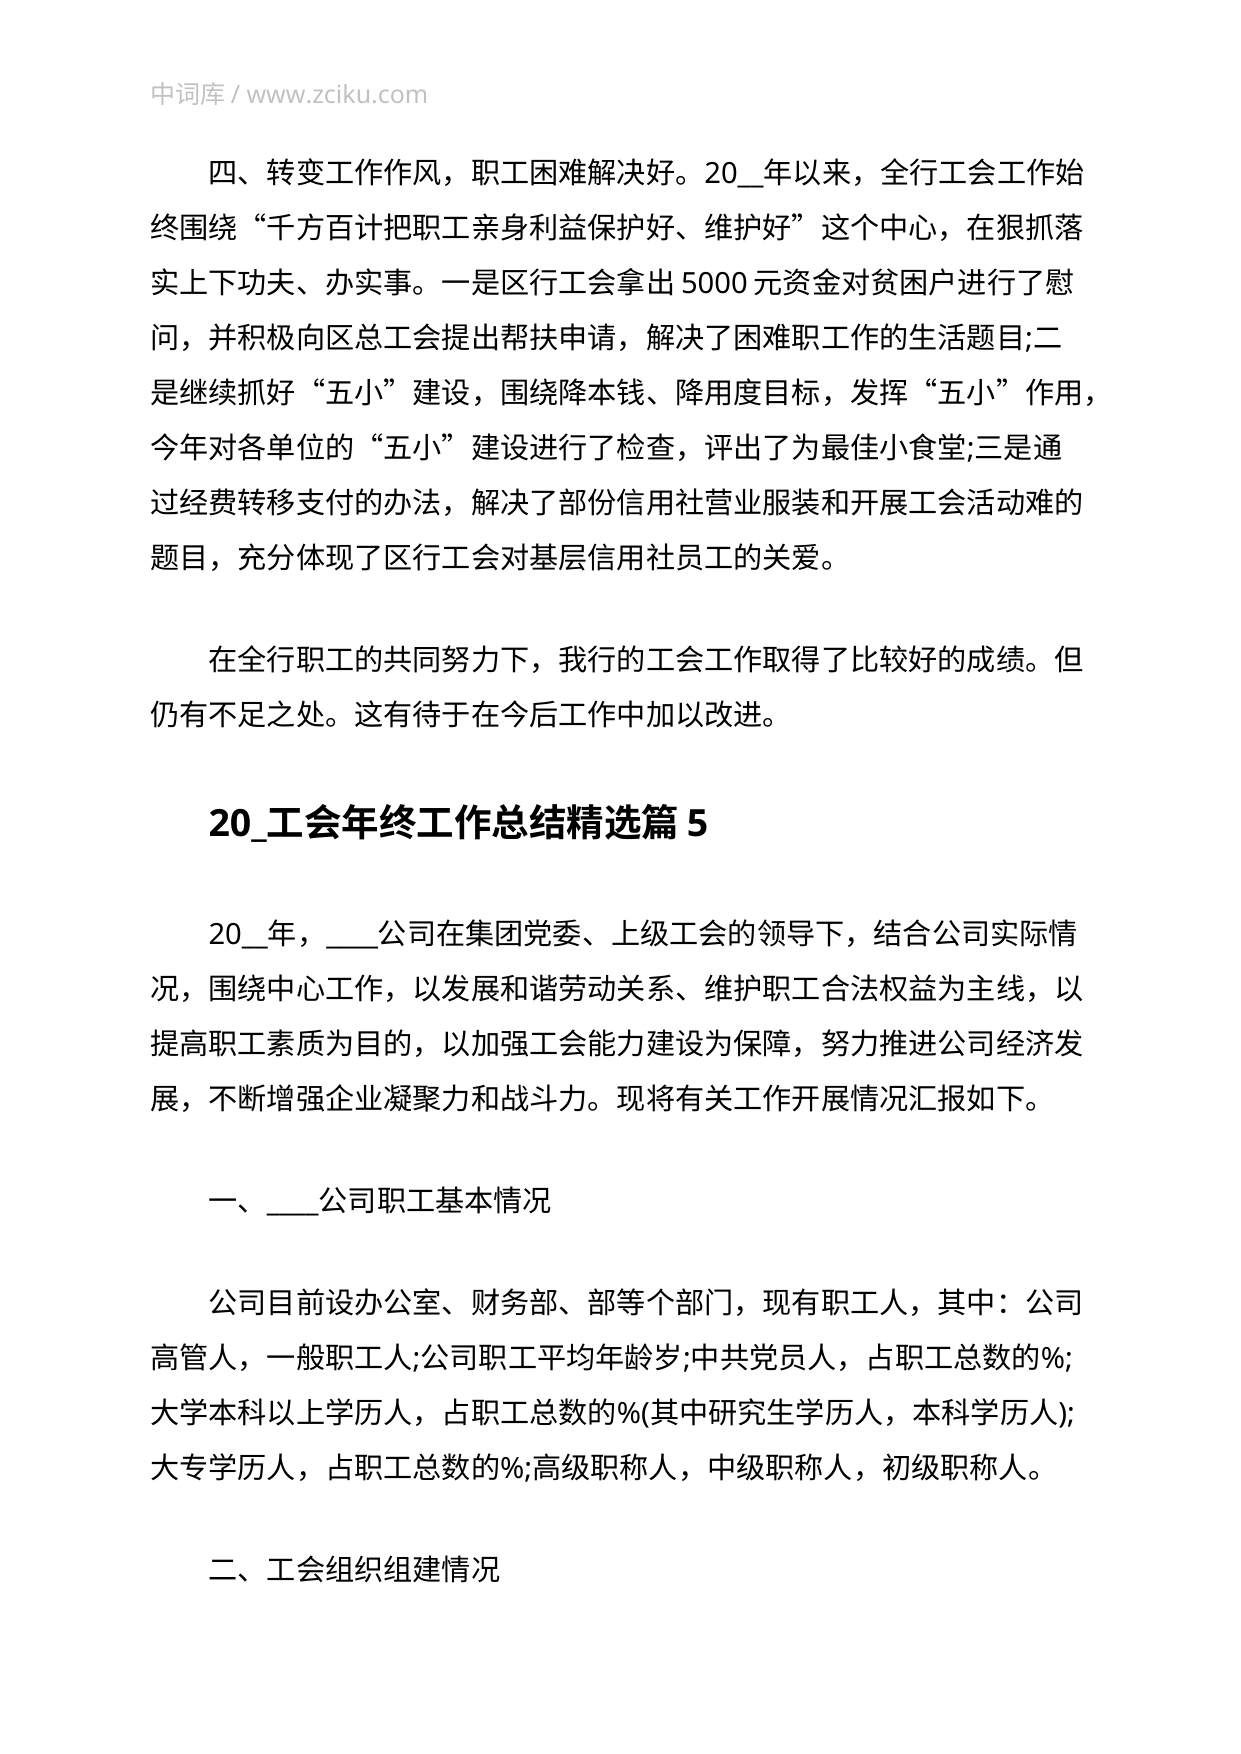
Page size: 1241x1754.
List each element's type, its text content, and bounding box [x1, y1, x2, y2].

text 公司目前设办公室、财务部、部等个部门，现有职工人，其中：公司高管人，一般职工人;公司职工平均年龄岁;中共党员人，占职工总数的%;大学本科以上学历人，占职工总数的%(其中研究生学历人，本科学历人);大专学历人，占职工总数的%;高级职称人，中级职称人，初级职称人。 [150, 1279, 1090, 1487]
text 一、____公司职工基本情况 [150, 1177, 1090, 1220]
text 20_工会年终工作总结精选篇5 [150, 793, 1090, 848]
text 在全行职工的共同努力下，我行的工会工作取得了比较好的成绩。但仍有不足之处。这有待于在今后工作中加以改进。 [150, 636, 1090, 734]
text 四、转变工作作风，职工困难解决好。20__年以来，全行工会工作始终围绕“千方百计把职工亲身利益保护好、维护好”这个中心，在狠抓落实上下功夫、办实事。一是区行工会拿出5000元资金对贫困户进行了慰问，并积极向区总工会提出帮扶申请，解决了困难职工作的生活题目;二是继续抓好“五小”建设，围绕降本钱、降用度目标，发挥“五小”作用，今年对各单位的“五小”建设进行了检查，评出了为最佳小食堂;三是通过经费转移支付的办法，解决了部份信用社营业服装和开展工会活动难的题目，充分体现了区行工会对基层信用社员工的关爱。 [150, 150, 1090, 577]
text 二、工会组织组建情况 [150, 1546, 1090, 1588]
text 20__年，____公司在集团党委、上级工会的领导下，结合公司实际情况，围绕中心工作，以发展和谐劳动关系、维护职工合法权益为主线，以提高职工素质为目的，以加强工会能力建设为保障，努力推进公司经济发展，不断增强企业凝聚力和战斗力。现将有关工作开展情况汇报如下。 [150, 911, 1090, 1118]
